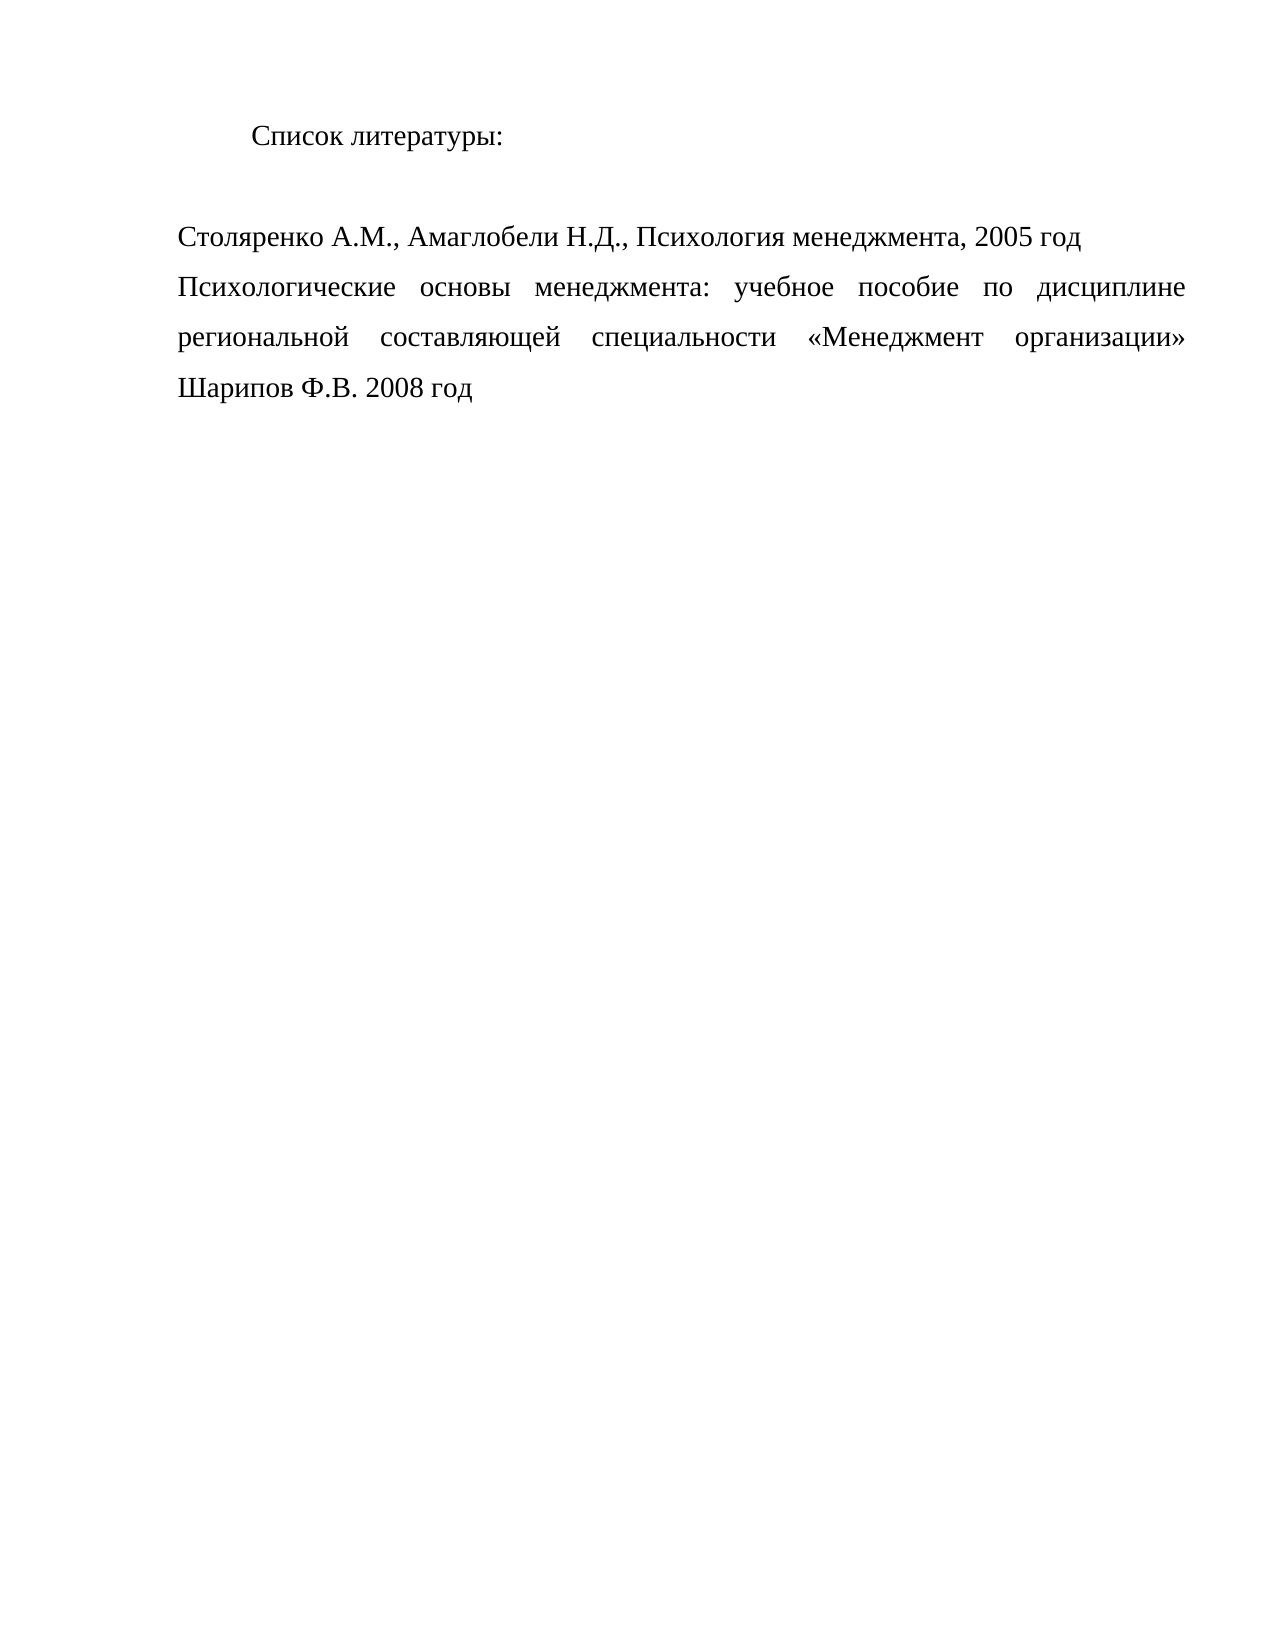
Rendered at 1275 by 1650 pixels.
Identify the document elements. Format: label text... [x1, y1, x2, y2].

text Столяренко А.М., Амаглобели Н.Д., Психология менеджмента, 2005 год [177, 219, 1186, 252]
text Список литературы: [177, 118, 1186, 152]
text Психологические основы менеджмента: учебное пособие по дисциплине региональной составляющей специальности «Менеджмент организации» Шарипов Ф.В. 2008 год [177, 269, 1186, 403]
